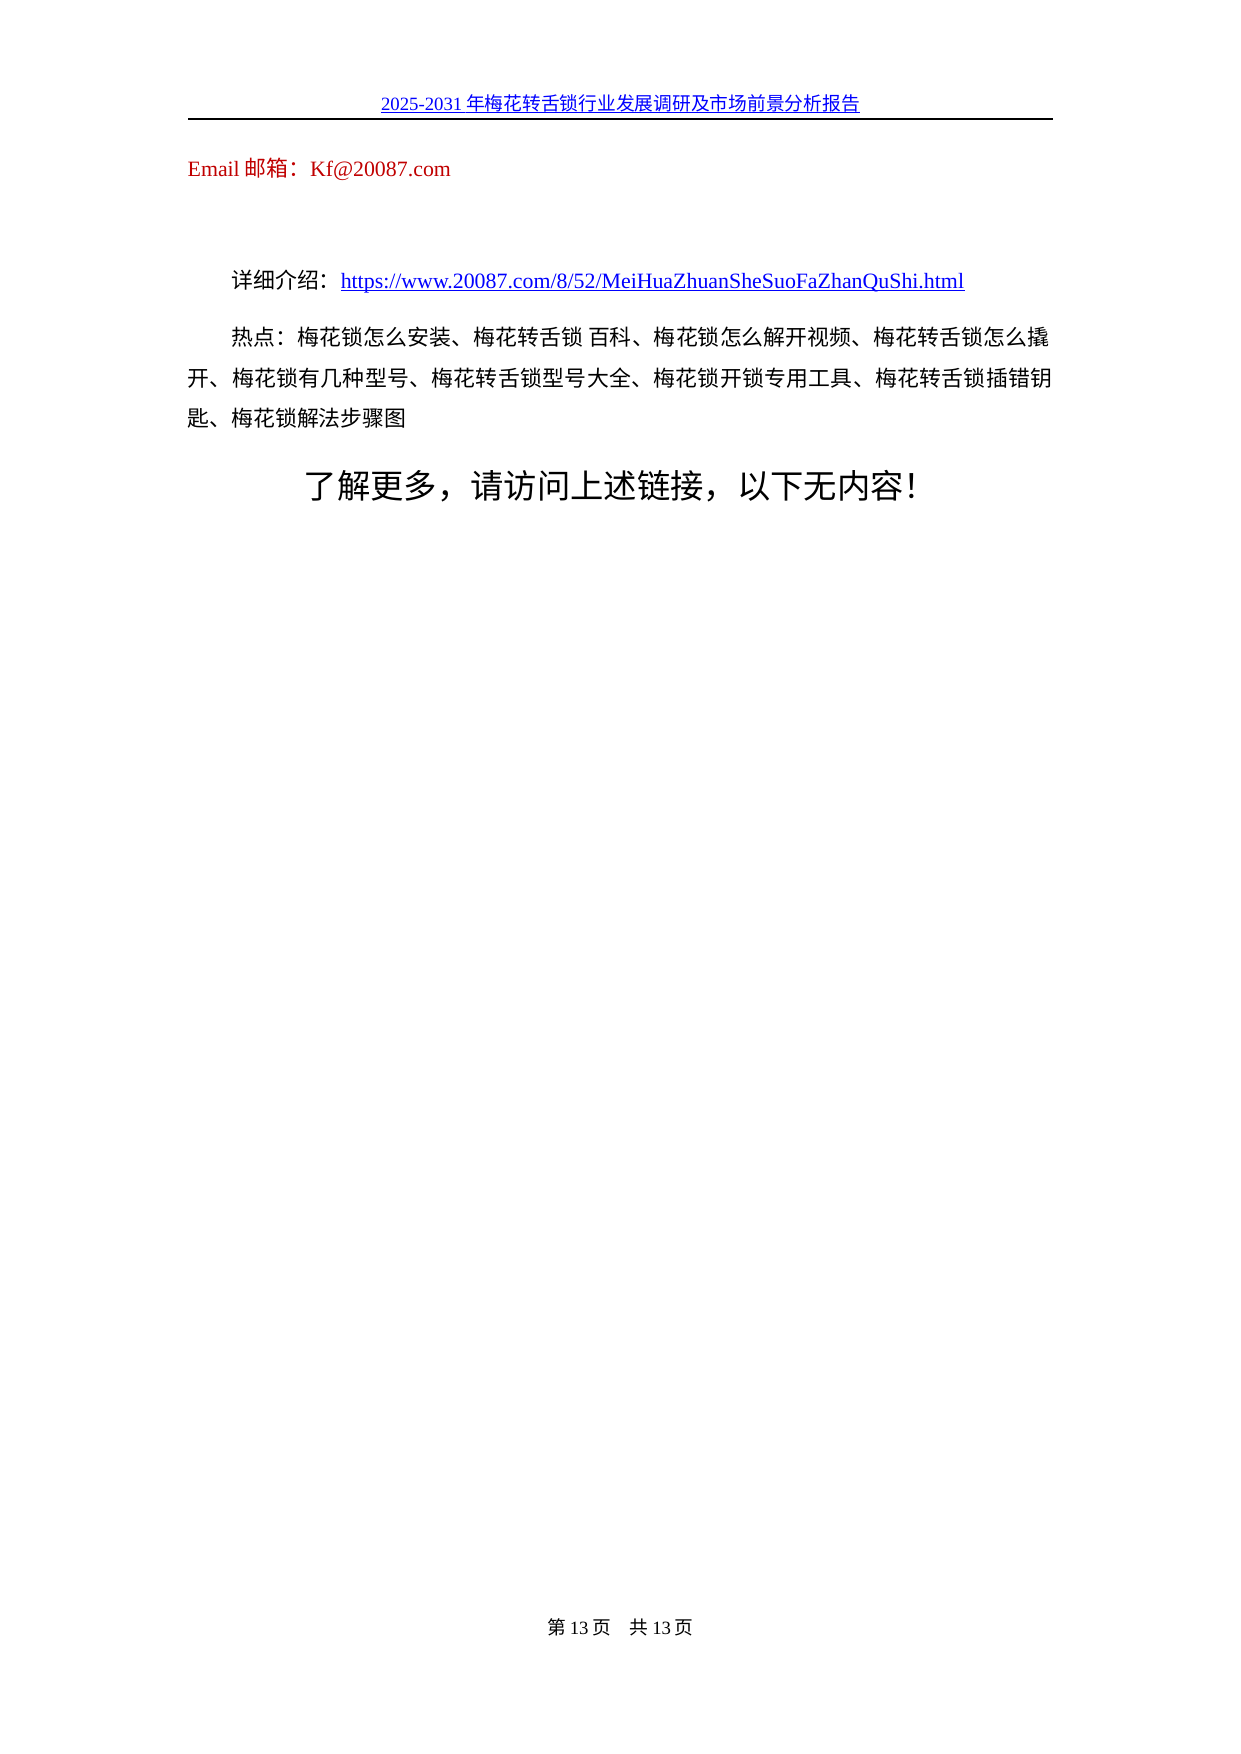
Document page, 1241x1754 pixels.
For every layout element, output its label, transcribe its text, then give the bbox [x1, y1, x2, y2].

title 了解更多，请访问上述链接，以下无内容！ [187, 451, 1053, 516]
text 详细介绍：https://www.20087.com/8/52/MeiHuaZhuanSheSuoFaZhanQuShi.html [187, 263, 1053, 296]
text Email邮箱：Kf@20087.com [187, 150, 1053, 183]
text 热点：梅花锁怎么安装、梅花转舌锁 百科、梅花锁怎么解开视频、梅花转舌锁怎么撬开、梅花锁有几种型号、梅花转舌锁型号大全、梅花锁开锁专用工具、梅花转舌锁插错钥匙、梅花锁解法步骤图 [187, 320, 1053, 433]
